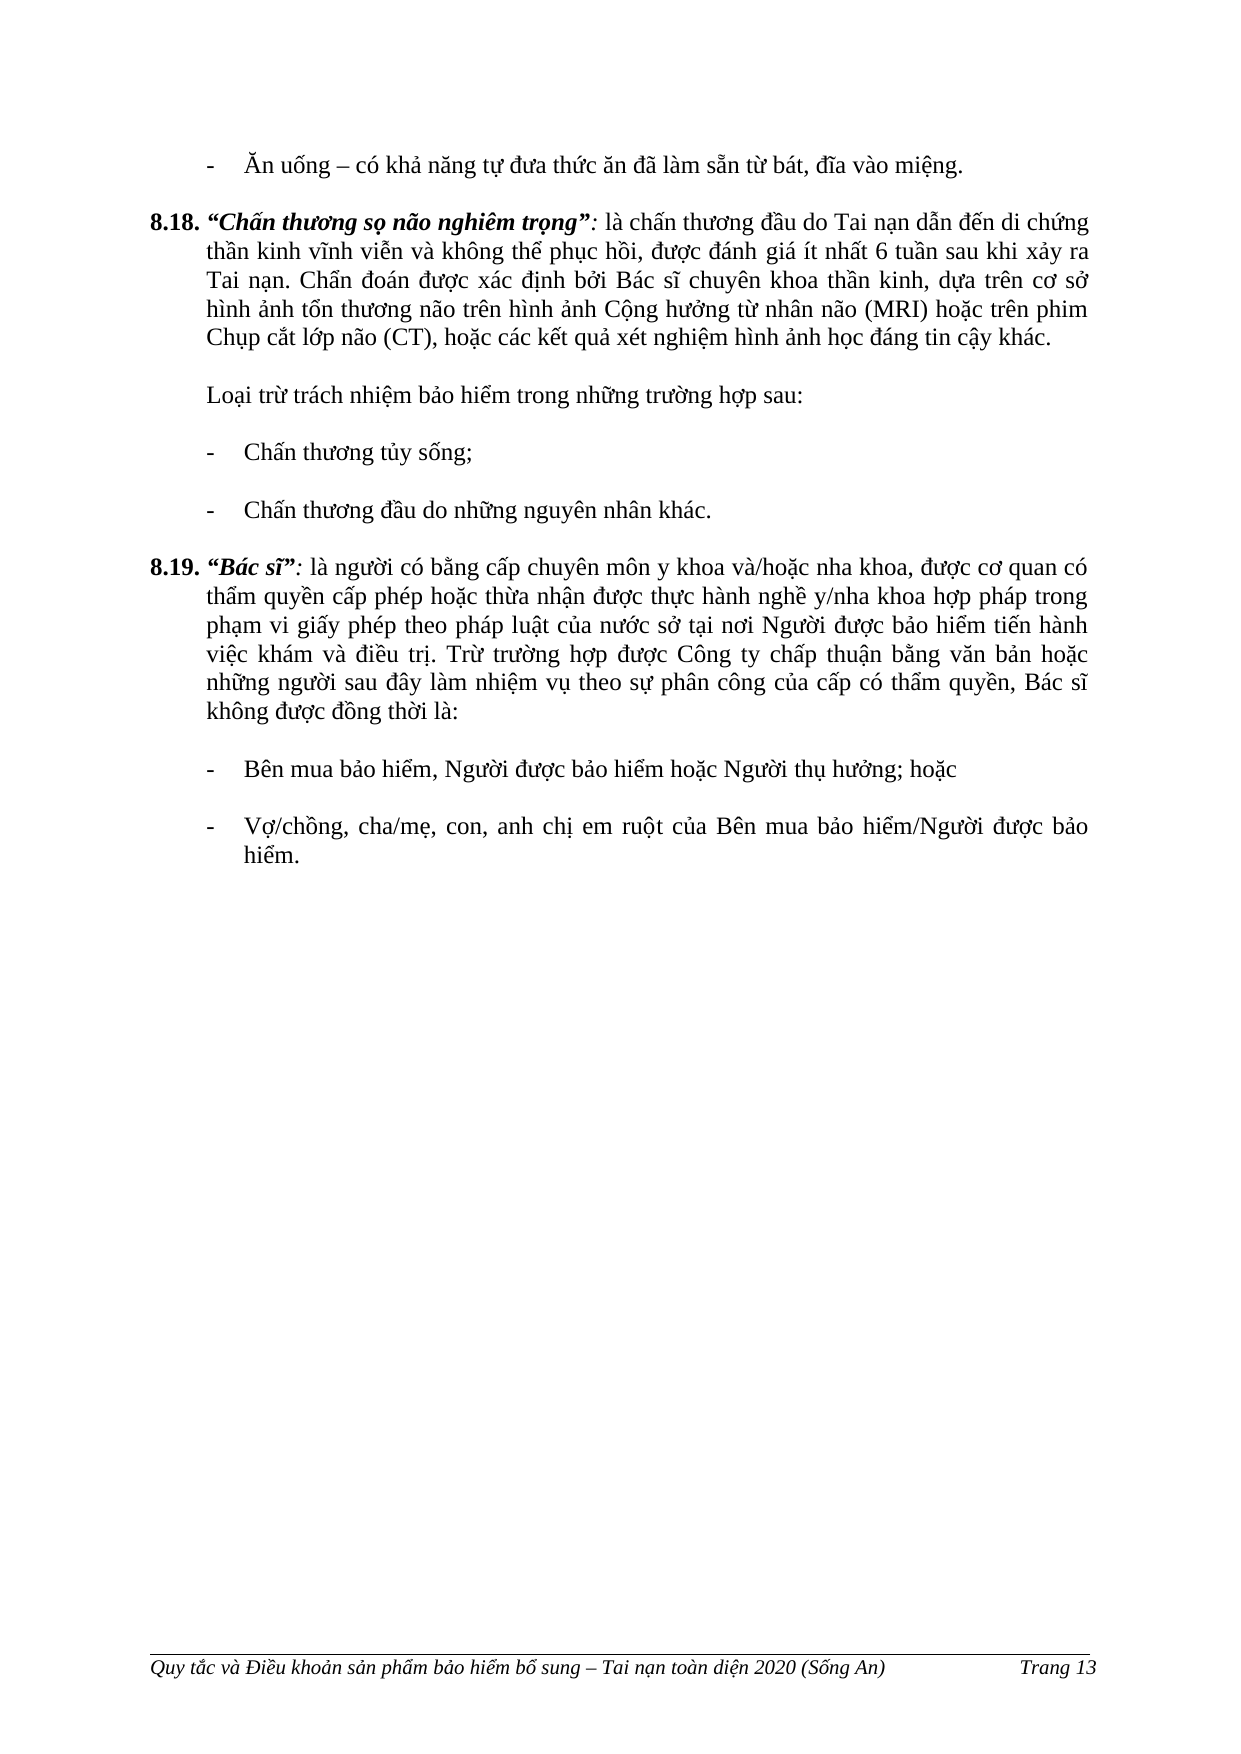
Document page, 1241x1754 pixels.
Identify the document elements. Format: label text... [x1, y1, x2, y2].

list Chấn thương tủy sống; [206, 437, 1089, 466]
list Chấn thương đầu do những nguyên nhân khác. [206, 495, 1089, 524]
list Bên mua bảo hiểm, Người được bảo hiểm hoặc Người thụ hưởng; hoặc [206, 754, 1089, 782]
list Ăn uống – có khả năng tự đưa thức ăn đã làm sẵn từ bát, đĩa vào miệng. [206, 150, 1089, 179]
list “Bác sĩ”: là người có bằng cấp chuyên môn y khoa và/hoặc nha khoa, được cơ quan có thẩm quyền cấp phép hoặc thừa nhận được thực hành nghề y/nha khoa hợp pháp trong phạm vi giấy phép theo pháp luật của nước sở tại nơi Người được bảo hiểm tiến hành việc khám và điều trị. Trừ trường hợp được Công ty chấp thuận bằng văn bản hoặc những người sau đây làm nhiệm vụ theo sự phân công của cấp có thẩm quyền, Bác sĩ không được đồng thời là: [150, 552, 1089, 725]
list “Chấn thương sọ não nghiêm trọng”: là chấn thương đầu do Tai nạn dẫn đến di chứng thần kinh vĩnh viễn và không thể phục hồi, được đánh giá ít nhất 6 tuần sau khi xảy ra Tai nạn. Chẩn đoán được xác định bởi Bác sĩ chuyên khoa thần kinh, dựa trên cơ sở hình ảnh tổn thương não trên hình ảnh Cộng hưởng từ nhân não (MRI) hoặc trên phim Chụp cắt lớp não (CT), hoặc các kết quả xét nghiệm hình ảnh học đáng tin cậy khác. [150, 207, 1089, 351]
text Loại trừ trách nhiệm bảo hiểm trong những trường hợp sau: [150, 380, 1089, 409]
list Vợ/chồng, cha/mẹ, con, anh chị em ruột của Bên mua bảo hiểm/Người được bảo hiểm. [206, 811, 1089, 869]
